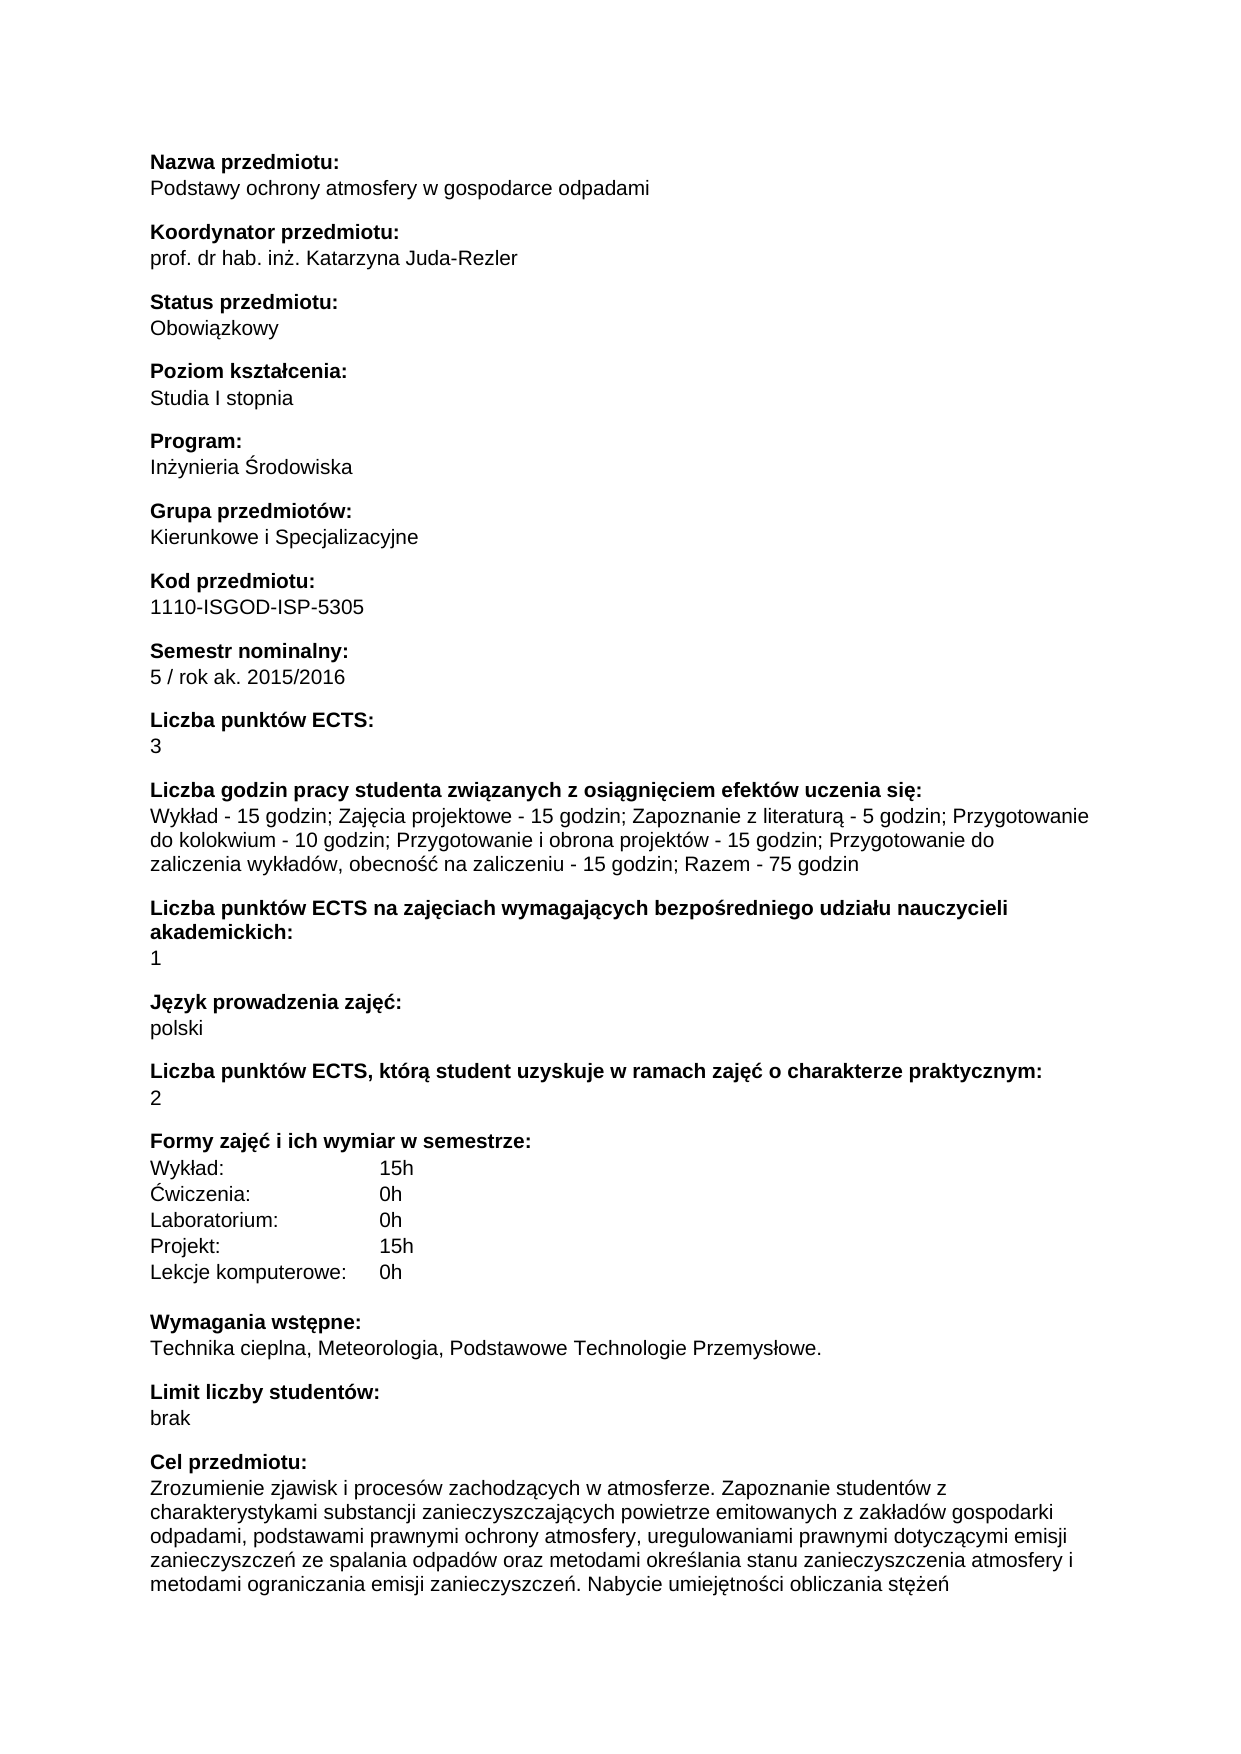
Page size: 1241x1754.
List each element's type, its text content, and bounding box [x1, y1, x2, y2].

text Grupa przedmiotów: [150, 499, 1090, 523]
text prof. dr hab. inż. Katarzyna Juda-Rezler [150, 246, 1090, 270]
text Kierunkowe i Specjalizacyjne [150, 525, 1090, 549]
text Inżynieria Środowiska [150, 455, 1090, 479]
text Technika cieplna, Meteorologia, Podstawowe Technologie Przemysłowe. [150, 1336, 1090, 1360]
text Wymagania wstępne: [150, 1310, 1090, 1334]
text Nazwa przedmiotu: [150, 150, 1090, 174]
table_cell Ćwiczenia: [140, 1182, 367, 1206]
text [150, 1476, 1090, 1595]
text Poziom kształcenia: [150, 359, 1090, 383]
text Semestr nominalny: [150, 638, 1090, 662]
table_cell Projekt: [140, 1234, 367, 1258]
table_cell 0h [369, 1258, 597, 1284]
text 1 [150, 946, 1090, 970]
text Język prowadzenia zajęć: [150, 989, 1090, 1013]
text Liczba punktów ECTS, którą student uzyskuje w ramach zajęć o charakterze praktycznym: [150, 1059, 1090, 1083]
text Status przedmiotu: [150, 289, 1090, 313]
text Obowiązkowy [150, 316, 1090, 339]
text Cel przedmiotu: [150, 1449, 1090, 1473]
table_cell 0h [369, 1206, 597, 1232]
text 5 / rok ak. 2015/2016 [150, 664, 1090, 688]
text Program: [150, 429, 1090, 453]
text Podstawy ochrony atmosfery w gospodarce odpadami [150, 176, 1090, 200]
text Liczba punktów ECTS na zajęciach wymagających bezpośredniego udziału nauczycieli akademickich: [150, 896, 1090, 944]
text Studia I stopnia [150, 385, 1090, 409]
text 1110-ISGOD-ISP-5305 [150, 595, 1090, 619]
text brak [150, 1406, 1090, 1430]
text Kod przedmiotu: [150, 569, 1090, 593]
text Koordynator przedmiotu: [150, 220, 1090, 244]
table_cell Laboratorium: [140, 1208, 367, 1232]
text Liczba punktów ECTS: [150, 708, 1090, 732]
table_cell 15h [369, 1232, 597, 1258]
table_cell Lekcje komputerowe: [140, 1260, 367, 1284]
table_header Wykład: [140, 1156, 367, 1180]
text polski [150, 1016, 1090, 1039]
table_cell 0h [369, 1180, 597, 1206]
text Limit liczby studentów: [150, 1380, 1090, 1404]
text Formy zajęć i ich wymiar w semestrze: [150, 1129, 1090, 1153]
text Liczba godzin pracy studenta związanych z osiągnięciem efektów uczenia się: [150, 778, 1090, 802]
text 3 [150, 734, 1090, 758]
table_header 15h [369, 1156, 597, 1180]
text Wykład - 15 godzin; Zajęcia projektowe - 15 godzin; Zapoznanie z literaturą - 5 godzin; Przygotowanie do kolokwium - 10 godzin; Przygotowanie i obrona projektów - 15 godzin; Przygotowanie do zaliczenia wykładów, obecność na zaliczeniu - 15 godzin; Razem - 75 godzin [150, 804, 1090, 876]
text 2 [150, 1085, 1090, 1109]
